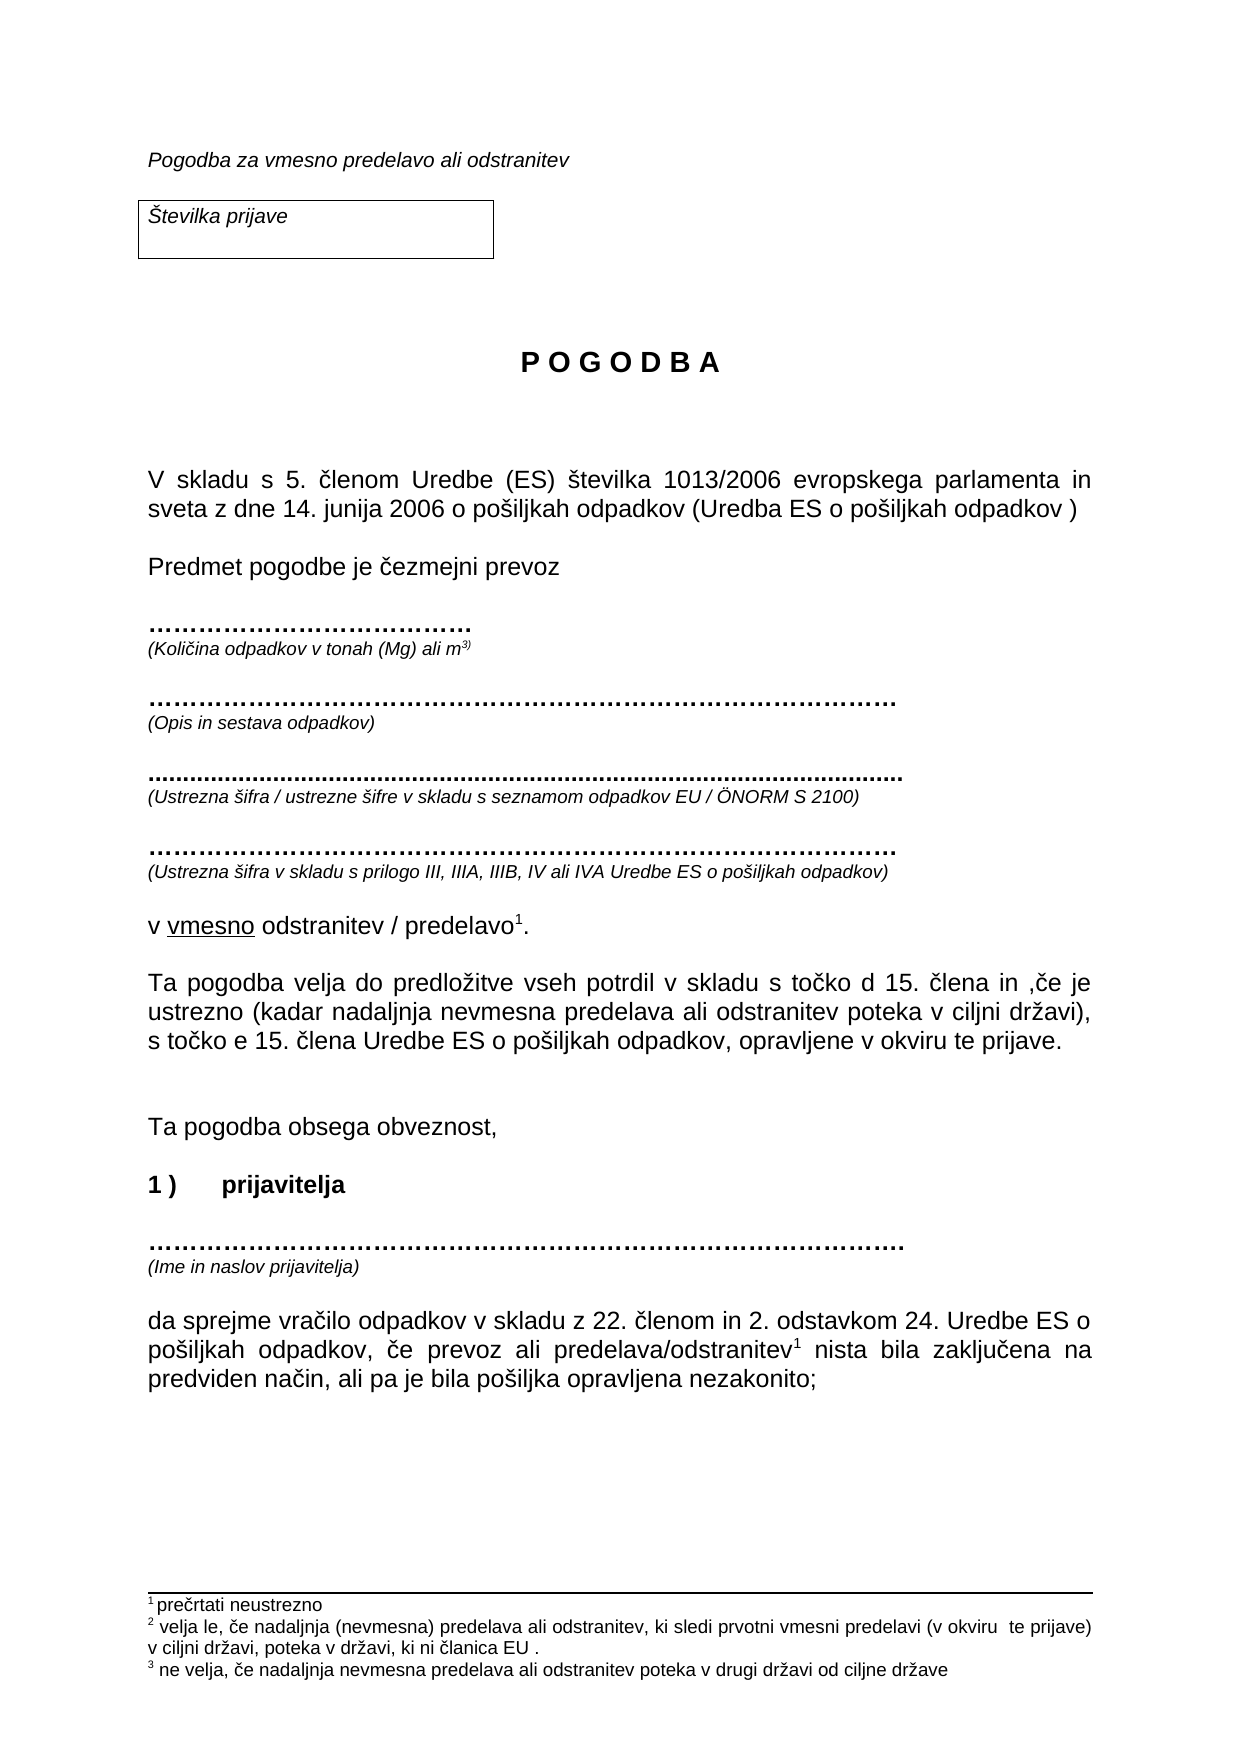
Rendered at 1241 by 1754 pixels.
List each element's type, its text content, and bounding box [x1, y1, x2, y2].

text (Ime in naslov prijavitelja) [148, 1256, 1093, 1277]
text ………………………………… [148, 609, 1093, 638]
text (Količina odpadkov v tonah (Mg) ali m3) [148, 638, 1093, 659]
text Ta pogodba velja do predložitve vseh potrdil v skladu s točko d 15. člena in ,če je ustrezno (kadar nadaljnja nevmesna predelava ali odstranitev poteka v ciljni državi), s točko e 15. člena Uredbe ES o pošiljkah odpadkov, opravljene v okviru te prijave. [148, 968, 1093, 1055]
text V skladu s 5. členom Uredbe (ES) številka 1013/2006 evropskega parlamenta in sveta z dne 14. junija 2006 o pošiljkah odpadkov (Uredba ES o pošiljkah odpadkov ) [148, 465, 1093, 523]
subtitle (Ustrezna šifra v skladu s prilogo III, IIIA, IIIB, IV ali IVA Uredbe ES o pošiljkah odpadkov) [148, 861, 1093, 882]
text P O G O D B A [148, 346, 1093, 379]
text Predmet pogodbe je čezmejni prevoz [148, 552, 1093, 580]
text ……………………………………………………………………………… [148, 683, 1093, 712]
text Ta pogodba obsega obveznost, [148, 1112, 1093, 1141]
text Številka prijave [139, 201, 493, 227]
text (Opis in sestava odpadkov) [148, 712, 1093, 734]
text v vmesno odstranitev / predelavo1. [148, 911, 1093, 940]
text ……………………………………………………………………………… [148, 832, 1093, 861]
text ............................................................................................................. [148, 758, 1093, 786]
subtitle Pogodba za vmesno predelavo ali odstranitev [148, 148, 1093, 172]
text ………………………………………………………………………………. [148, 1227, 1093, 1256]
text (Ustrezna šifra / ustrezne šifre v skladu s seznamom odpadkov EU / ÖNORM S 2100) [148, 786, 1093, 808]
text da sprejme vračilo odpadkov v skladu z 22. členom in 2. odstavkom 24. Uredbe ES o pošiljkah odpadkov, če prevoz ali predelava/odstranitev1 nista bila zaključena na predviden način, ali pa je bila pošiljka opravljena nezakonito; [148, 1306, 1093, 1392]
text 1 ) prijavitelja [148, 1170, 1093, 1198]
